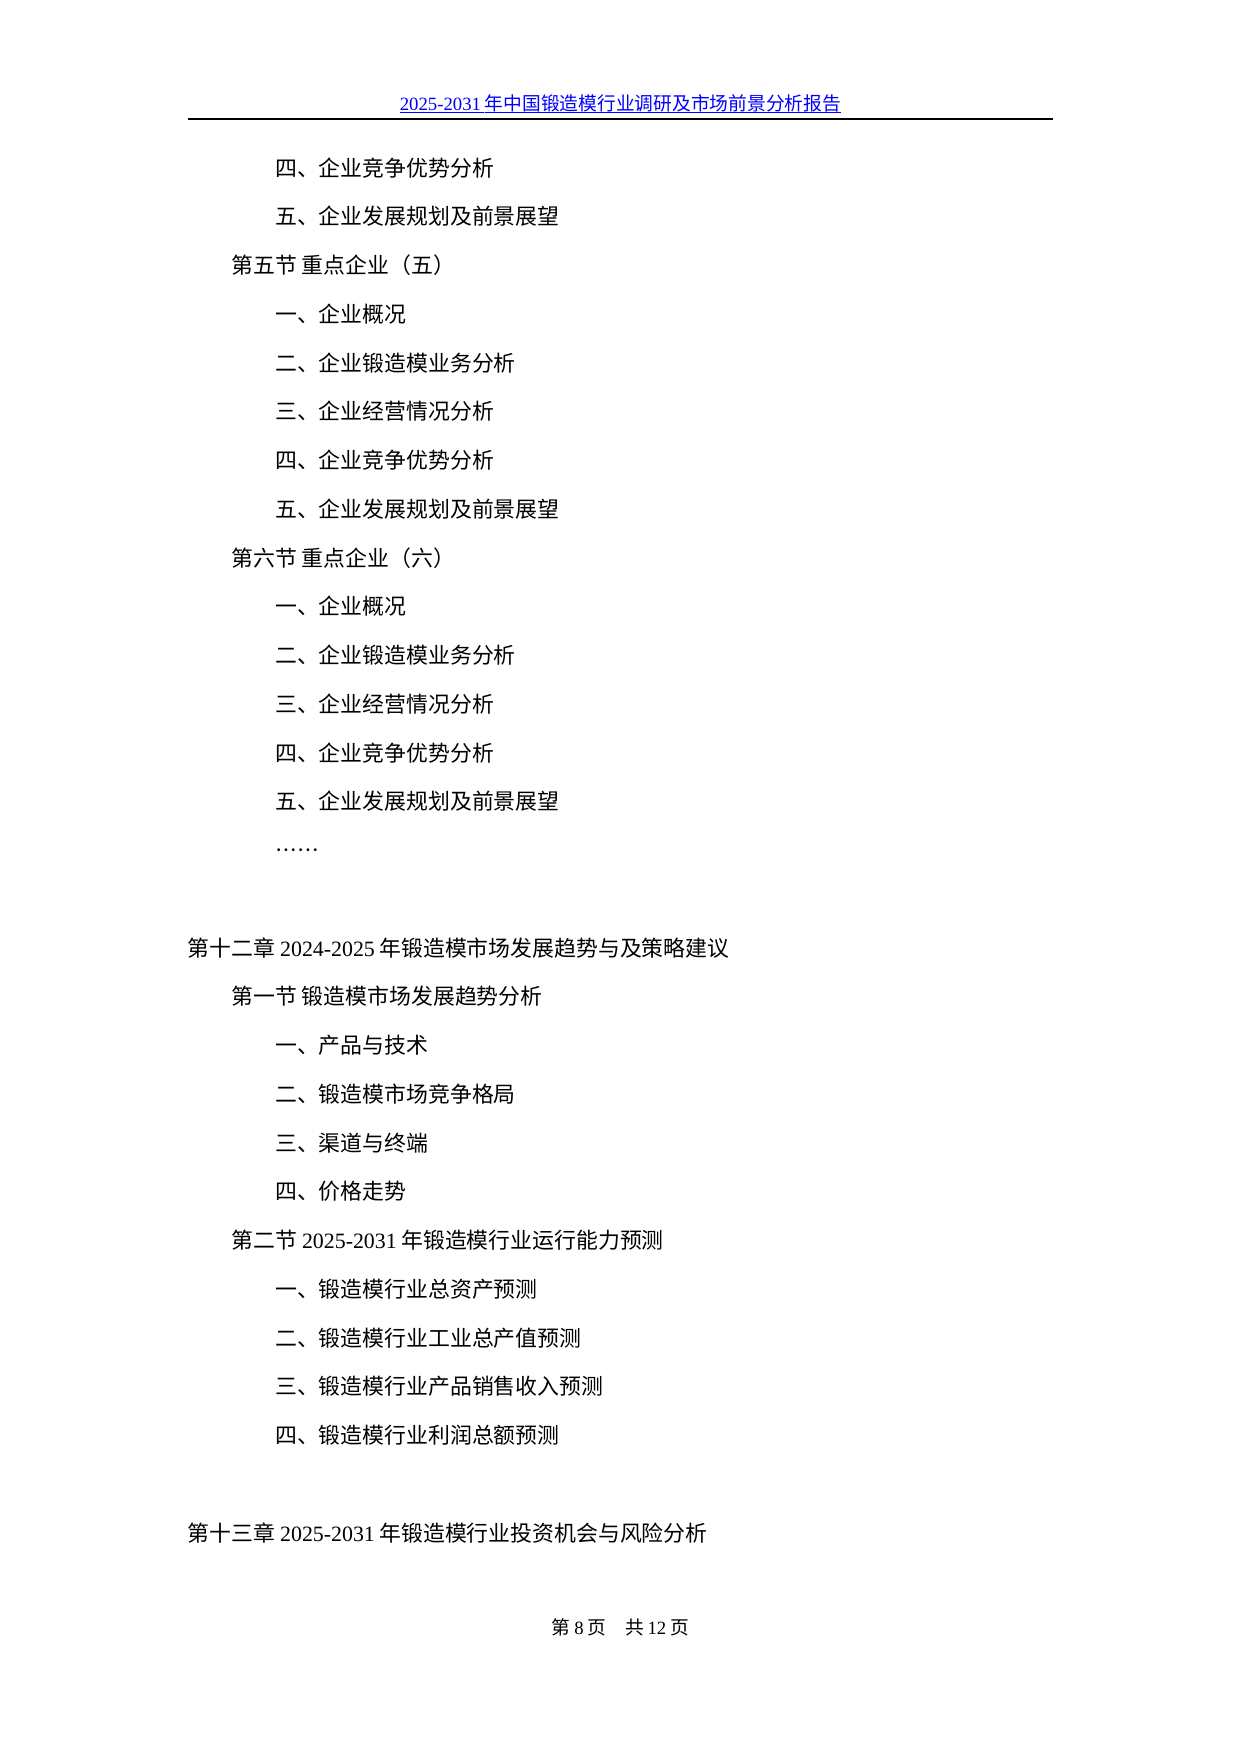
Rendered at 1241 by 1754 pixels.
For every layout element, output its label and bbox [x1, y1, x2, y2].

text [187, 150, 1053, 1548]
